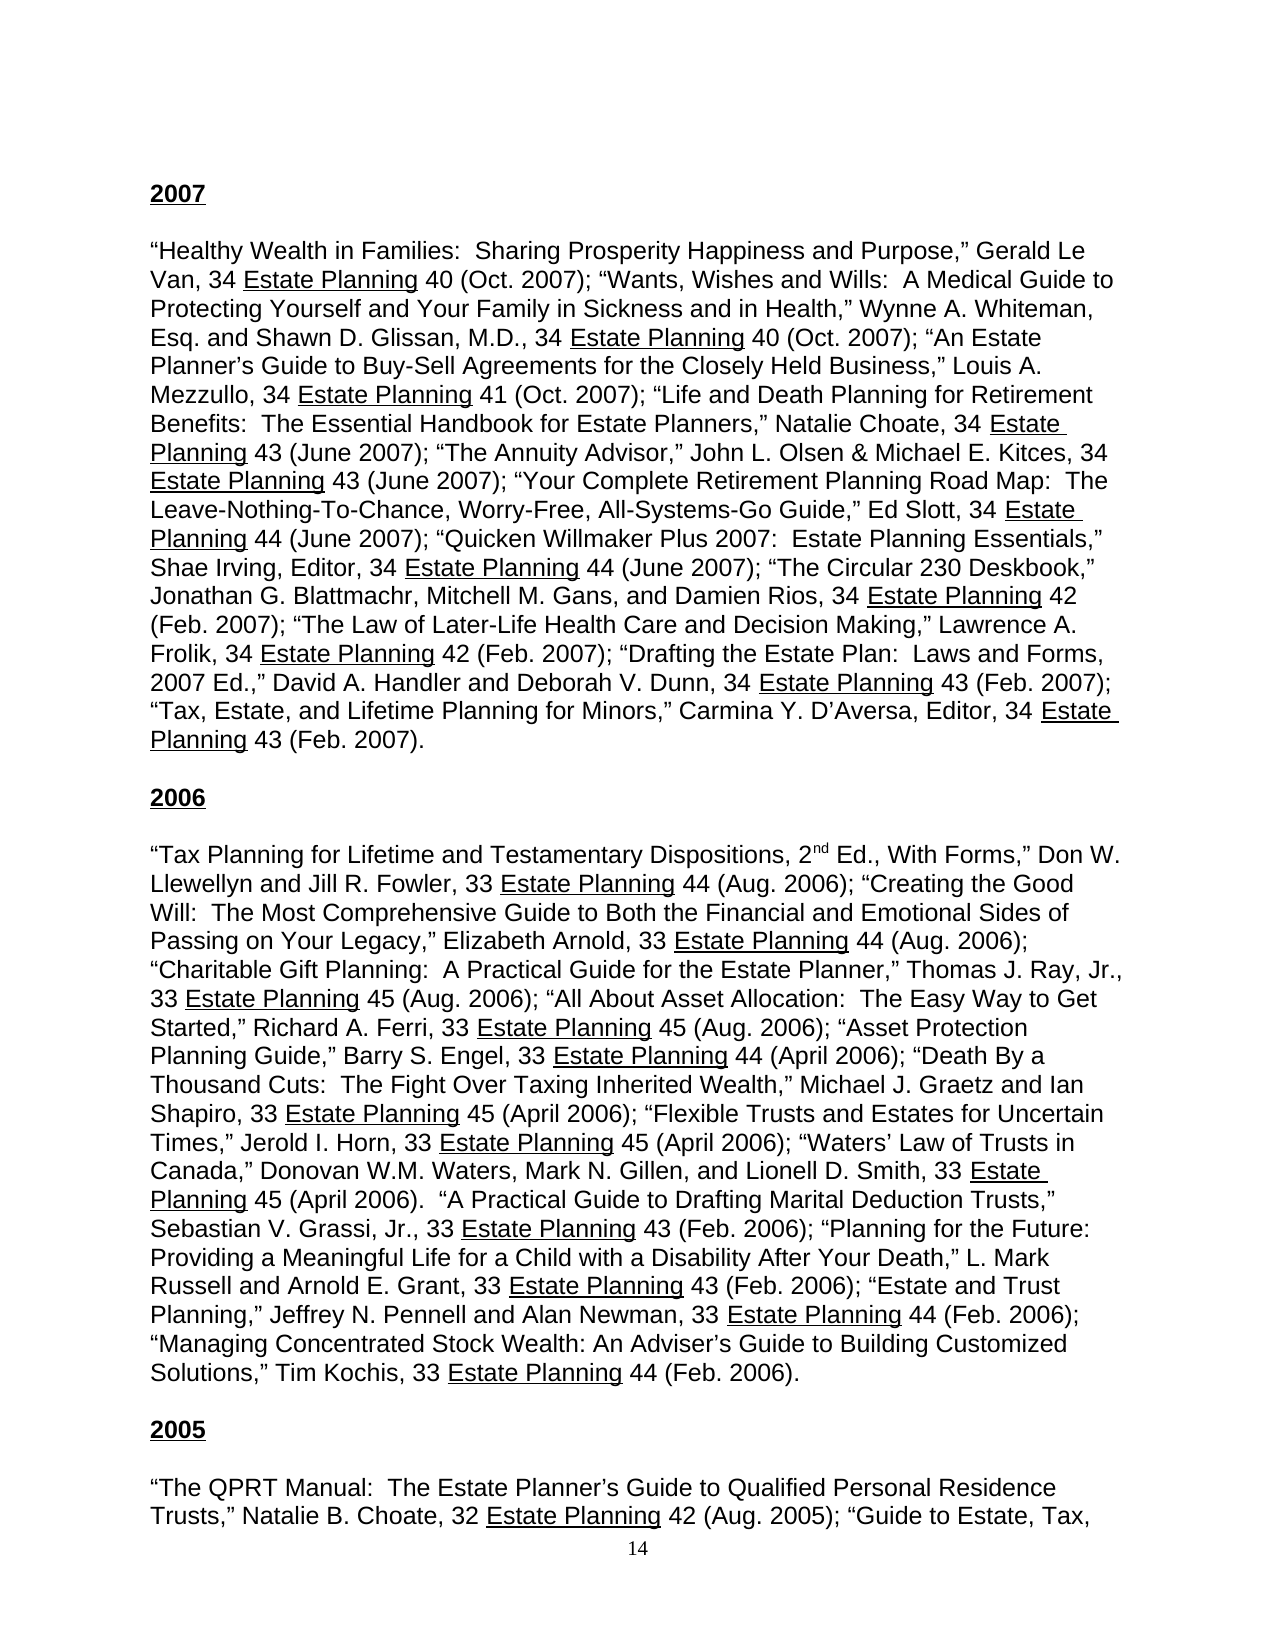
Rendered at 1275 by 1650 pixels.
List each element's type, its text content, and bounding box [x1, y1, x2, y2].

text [150, 1472, 1125, 1530]
text 2005 [150, 1415, 1125, 1444]
text “Healthy Wealth in Families: Sharing Prosperity Happiness and Purpose,” Gerald Le Van, 34 Estate Planning 40 (Oct. 2007); “Wants, Wishes and Wills: A Medical Guide to Protecting Yourself and Your Family in Sickness and in Health,” Wynne A. Whiteman, Esq. and Shawn D. Glissan, M.D., 34 Estate Planning 40 (Oct. 2007); “An Estate Planner’s Guide to Buy-Sell Agreements for the Closely Held Business,” Louis A. Mezzullo, 34 Estate Planning 41 (Oct. 2007); “Life and Death Planning for Retirement Benefits: The Essential Handbook for Estate Planners,” Natalie Choate, 34 Estate Planning 43 (June 2007); “The Annuity Advisor,” John L. Olsen & Michael E. Kitces, 34 Estate Planning 43 (June 2007); “Your Complete Retirement Planning Road Map: The Leave-Nothing-To-Chance, Worry-Free, All-Systems-Go Guide,” Ed Slott, 34 Estate Planning 44 (June 2007); “Quicken Willmaker Plus 2007: Estate Planning Essentials,” Shae Irving, Editor, 34 Estate Planning 44 (June 2007); “The Circular 230 Deskbook,” Jonathan G. Blattmachr, Mitchell M. Gans, and Damien Rios, 34 Estate Planning 42 (Feb. 2007); “The Law of Later-Life Health Care and Decision Making,” Lawrence A. Frolik, 34 Estate Planning 42 (Feb. 2007); “Drafting the Estate Plan: Laws and Forms, 2007 Ed.,” David A. Handler and Deborah V. Dunn, 34 Estate Planning 43 (Feb. 2007); “Tax, Estate, and Lifetime Planning for Minors,” Carmina Y. D’Aversa, Editor, 34 Estate Planning 43 (Feb. 2007). [150, 236, 1125, 754]
text 2006 [150, 782, 1125, 811]
text 2007 [150, 179, 1125, 207]
text “Tax Planning for Lifetime and Testamentary Dispositions, 2nd Ed., With Forms,” Don W. Llewellyn and Jill R. Fowler, 33 Estate Planning 44 (Aug. 2006); “Creating the Good Will: The Most Comprehensive Guide to Both the Financial and Emotional Sides of Passing on Your Legacy,” Elizabeth Arnold, 33 Estate Planning 44 (Aug. 2006); “Charitable Gift Planning: A Practical Guide for the Estate Planner,” Thomas J. Ray, Jr., 33 Estate Planning 45 (Aug. 2006); “All About Asset Allocation: The Easy Way to Get Started,” Richard A. Ferri, 33 Estate Planning 45 (Aug. 2006); “Asset Protection Planning Guide,” Barry S. Engel, 33 Estate Planning 44 (April 2006); “Death By a Thousand Cuts: The Fight Over Taxing Inherited Wealth,” Michael J. Graetz and Ian Shapiro, 33 Estate Planning 45 (April 2006); “Flexible Trusts and Estates for Uncertain Times,” Jerold I. Horn, 33 Estate Planning 45 (April 2006); “Waters’ Law of Trusts in Canada,” Donovan W.M. Waters, Mark N. Gillen, and Lionell D. Smith, 33 Estate Planning 45 (April 2006). “A Practical Guide to Drafting Marital Deduction Trusts,” Sebastian V. Grassi, Jr., 33 Estate Planning 43 (Feb. 2006); “Planning for the Future: Providing a Meaningful Life for a Child with a Disability After Your Death,” L. Mark Russell and Arnold E. Grant, 33 Estate Planning 43 (Feb. 2006); “Estate and Trust Planning,” Jeffrey N. Pennell and Alan Newman, 33 Estate Planning 44 (Feb. 2006); “Managing Concentrated Stock Wealth: An Adviser’s Guide to Building Customized Solutions,” Tim Kochis, 33 Estate Planning 44 (Feb. 2006). [150, 840, 1125, 1386]
